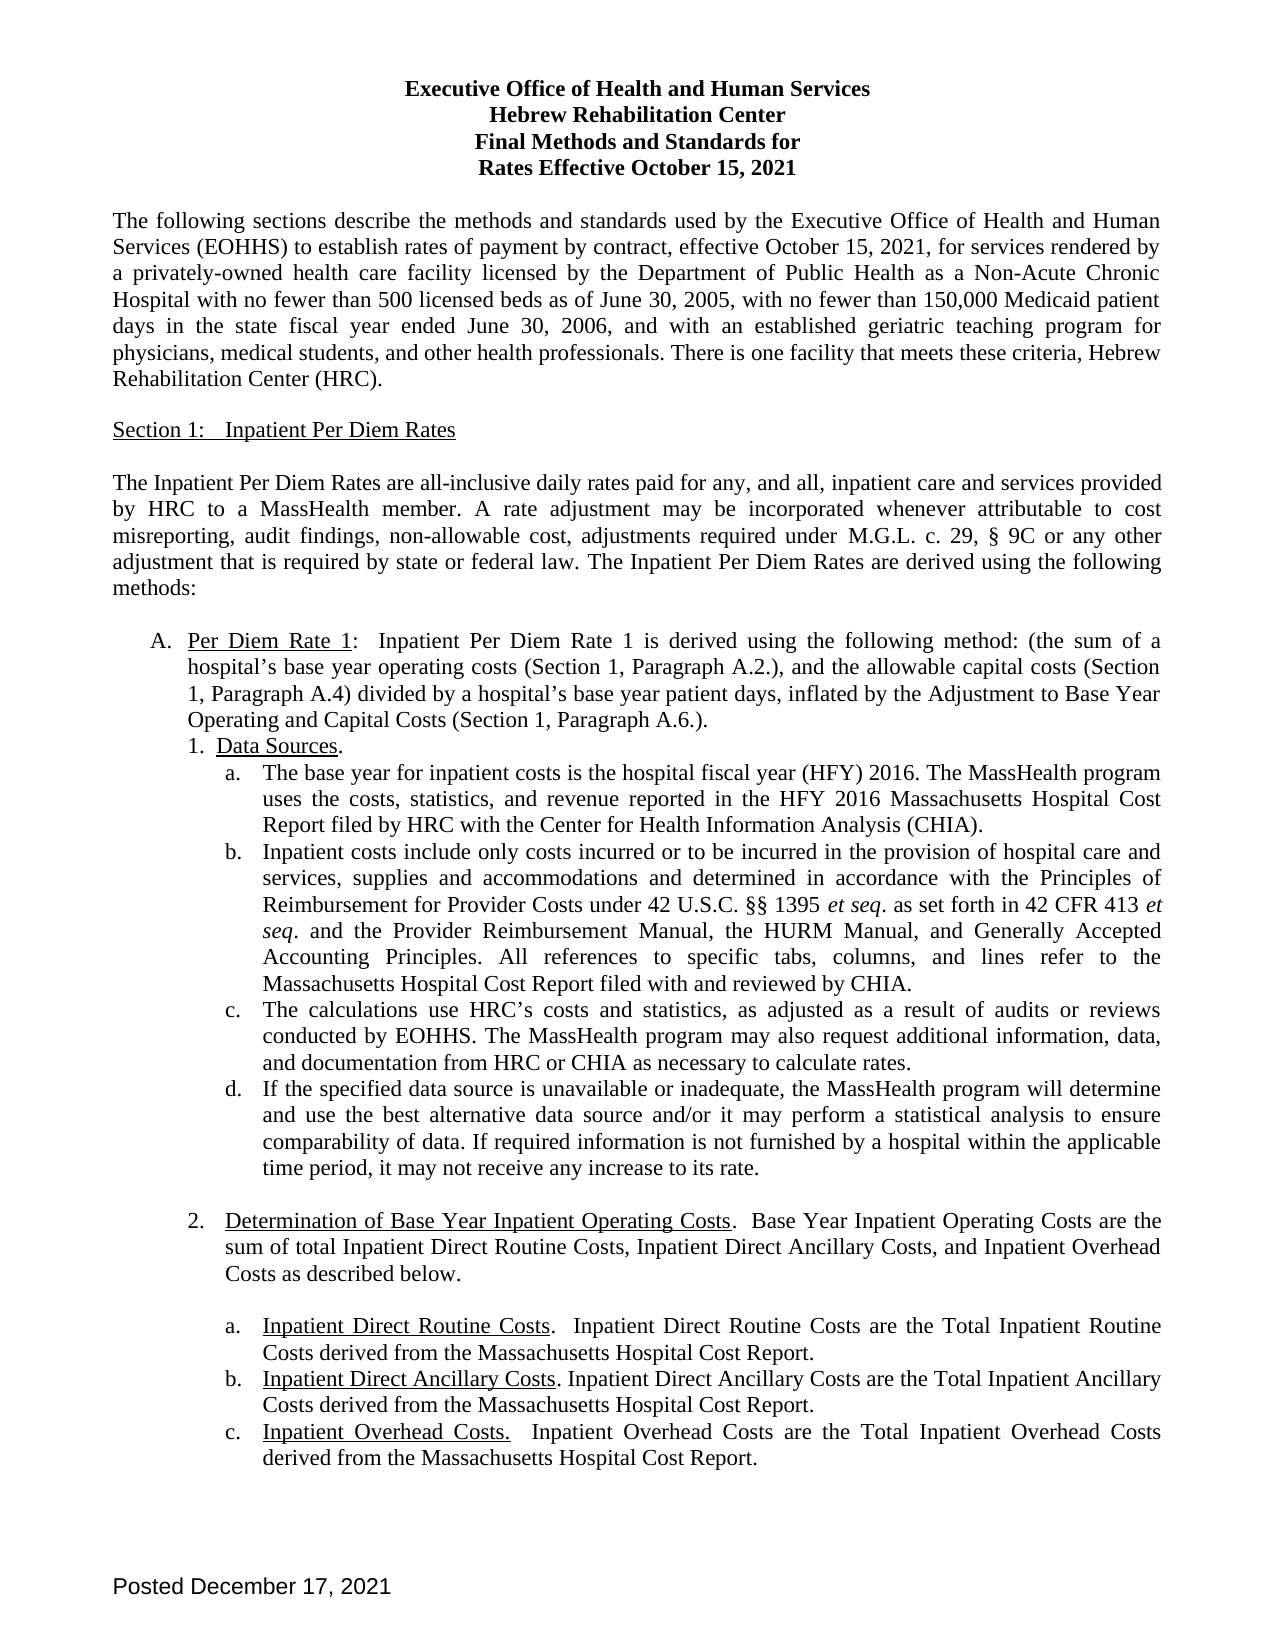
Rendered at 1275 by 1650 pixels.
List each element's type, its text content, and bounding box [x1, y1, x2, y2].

list If the specified data source is unavailable or inadequate, the MassHealth program will determine and use the best alternative data source and/or it may perform a statistical analysis to ensure comparability of data. If required information is not furnished by a hospital within the applicable time period, it may not receive any increase to its rate. [225, 1075, 1162, 1181]
list The base year for inpatient costs is the hospital fiscal year (HFY) 2016. The MassHealth program uses the costs, statistics, and revenue reported in the HFY 2016 Massachusetts Hospital Cost Report filed by HRC with the Center for Health Information Analysis (CHIA). [225, 759, 1162, 838]
list Inpatient Overhead Costs. Inpatient Overhead Costs are the Total Inpatient Overhead Costs derived from the Massachusetts Hospital Cost Report. [225, 1418, 1162, 1470]
list Inpatient costs include only costs incurred or to be incurred in the provision of hospital care and services, supplies and accommodations and determined in accordance with the Principles of Reimbursement for Provider Costs under 42 U.S.C. §§ 1395 et seq. as set forth in 42 CFR 413 et seq. and the Provider Reimbursement Manual, the HURM Manual, and Generally Accepted Accounting Principles. All references to specific tabs, columns, and lines refer to the Massachusetts Hospital Cost Report filed with and reviewed by CHIA. [225, 838, 1162, 996]
list Inpatient Direct Routine Costs. Inpatient Direct Routine Costs are the Total Inpatient Routine Costs derived from the Massachusetts Hospital Cost Report. [225, 1312, 1162, 1365]
text 2. Determination of Base Year Inpatient Operating Costs. Base Year Inpatient Operating Costs are the sum of total Inpatient Direct Routine Costs, Inpatient Direct Ancillary Costs, and Inpatient Overhead Costs as described below. [187, 1207, 1162, 1286]
list The calculations use HRC’s costs and statistics, as adjusted as a result of audits or reviews conducted by EOHHS. The MassHealth program may also request additional information, data, and documentation from HRC or CHIA as necessary to calculate rates. [225, 996, 1162, 1075]
text The Inpatient Per Diem Rates are all-inclusive daily rates paid for any, and all, inpatient care and services provided by HRC to a MassHealth member. A rate adjustment may be incorporated whenever attributable to cost misreporting, audit findings, non-allowable cost, adjustments required under M.G.L. c. 29, § 9C or any other adjustment that is required by state or federal law. The Inpatient Per Diem Rates are derived using the following methods: [112, 469, 1162, 601]
text Final Methods and Standards for [112, 128, 1162, 154]
text A. Per Diem Rate 1: Inpatient Per Diem Rate 1 is derived using the following method: (the sum of a hospital’s base year operating costs (Section 1, Paragraph A.2.), and the allowable capital costs (Section 1, Paragraph A.4) divided by a hospital’s base year patient days, inflated by the Adjustment to Base Year Operating and Capital Costs (Section 1, Paragraph A.6.). [150, 627, 1162, 732]
text Hebrew Rehabilitation Center [112, 101, 1162, 128]
text 1. Data Sources. [187, 732, 1162, 759]
text Section 1: Inpatient Per Diem Rates [112, 416, 1162, 443]
text Rates Effective October 15, 2021 [112, 154, 1162, 180]
list Inpatient Direct Ancillary Costs. Inpatient Direct Ancillary Costs are the Total Inpatient Ancillary Costs derived from the Massachusetts Hospital Cost Report. [225, 1365, 1162, 1418]
text Executive Office of Health and Human Services [112, 75, 1162, 101]
text The following sections describe the methods and standards used by the Executive Office of Health and Human Services (EOHHS) to establish rates of payment by contract, effective October 15, 2021, for services rendered by a privately-owned health care facility licensed by the Department of Public Health as a Non-Acute Chronic Hospital with no fewer than 500 licensed beds as of June 30, 2005, with no fewer than 150,000 Medicaid patient days in the state fiscal year ended June 30, 2006, and with an established geriatric teaching program for physicians, medical students, and other health professionals. There is one facility that meets these criteria, Hebrew Rehabilitation Center (HRC). [112, 207, 1162, 391]
